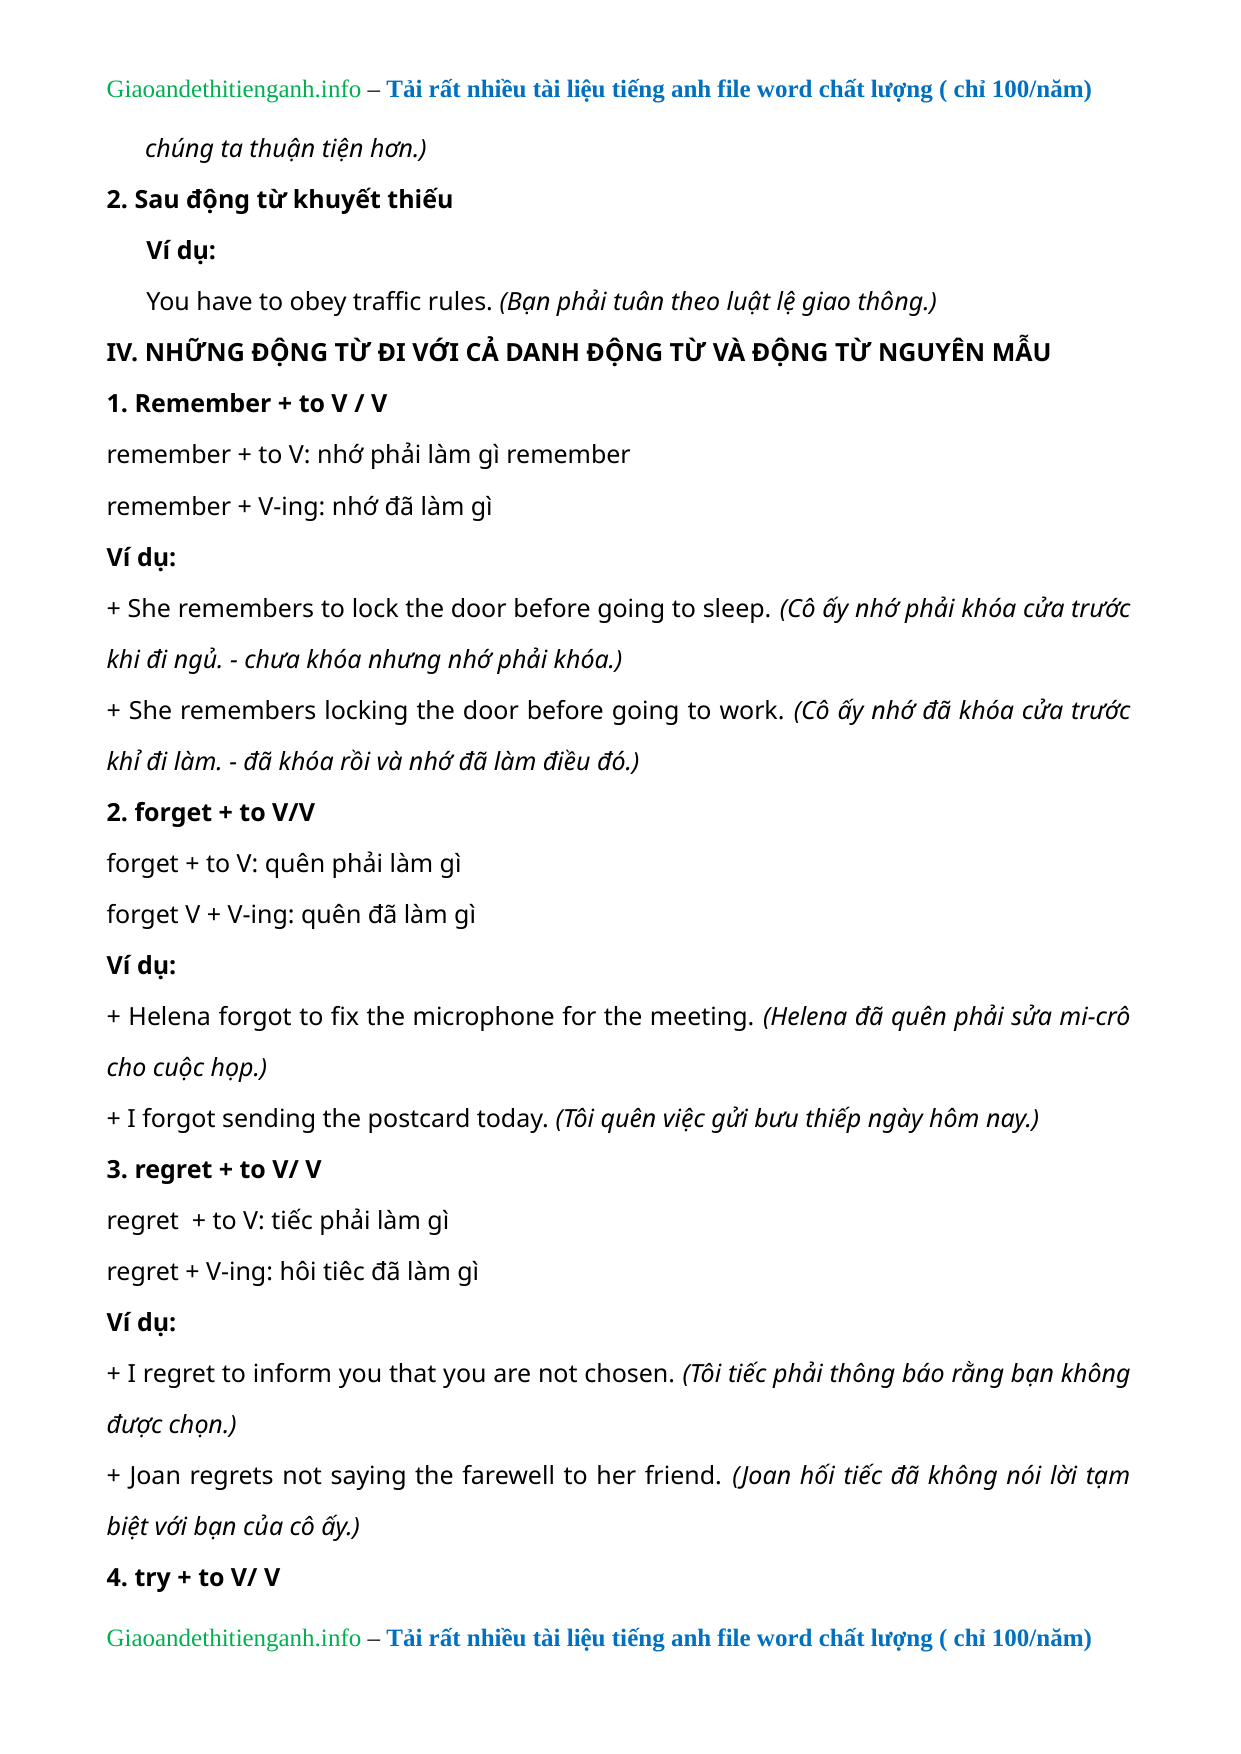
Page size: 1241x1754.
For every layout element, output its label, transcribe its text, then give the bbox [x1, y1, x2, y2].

text + She remembers locking the door before going to work. (Cô ấy nhớ đã khóa cửa trước khỉ đi làm. - đã khóa rồi và nhớ đã làm điều đó.) [106, 692, 1134, 777]
text remember + to V: nhớ phải làm gì remember [106, 437, 1134, 471]
text regret + V-ing: hôi tiêc đã làm gì [106, 1254, 1134, 1288]
text 2. Sau động từ khuyết thiếu [106, 182, 1134, 216]
text Ví dụ: [106, 1305, 1134, 1339]
text 4. try + to V/ V [106, 1560, 1134, 1594]
text Ví dụ: [106, 233, 1134, 267]
text regret + to V: tiếc phải làm gì [106, 1203, 1134, 1237]
text + She remembers to lock the door before going to sleep. (Cô ấy nhớ phải khóa cửa trước khi đi ngủ. - chưa khóa nhưng nhớ phải khóa.) [106, 590, 1134, 675]
text IV. NHỮNG ĐỘNG TỪ ĐI VỚI CẢ DANH ĐỘNG TỪ VÀ ĐỘNG TỪ NGUYÊN MẪU [106, 335, 1134, 369]
text forget V + V-ing: quên đã làm gì [106, 897, 1134, 931]
text + I regret to inform you that you are not chosen. (Tôi tiếc phải thông báo rằng bạn không được chọn.) [106, 1356, 1134, 1441]
text 2. forget + to V/V [106, 794, 1134, 828]
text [145, 131, 1134, 165]
text 3. regret + to V/ V [106, 1152, 1134, 1186]
text You have to obey traffic rules. (Bạn phải tuân theo luật lệ giao thông.) [106, 284, 1134, 318]
text + Helena forgot to fix the microphone for the meeting. (Helena đã quên phải sửa mi-crô cho cuộc họp.) [106, 999, 1134, 1084]
text + Joan regrets not saying the farewell to her friend. (Joan hối tiếc đã không nói lời tạm biệt với bạn của cô ấy.) [106, 1458, 1134, 1543]
text Ví dụ: [106, 539, 1134, 573]
text Ví dụ: [106, 948, 1134, 982]
text forget + to V: quên phải làm gì [106, 846, 1134, 879]
text 1. Remember + to V / V [106, 386, 1134, 420]
text remember + V-ing: nhớ đã làm gì [106, 488, 1134, 522]
text + I forgot sending the postcard today. (Tôi quên việc gửi bưu thiếp ngày hôm nay.) [106, 1101, 1134, 1135]
